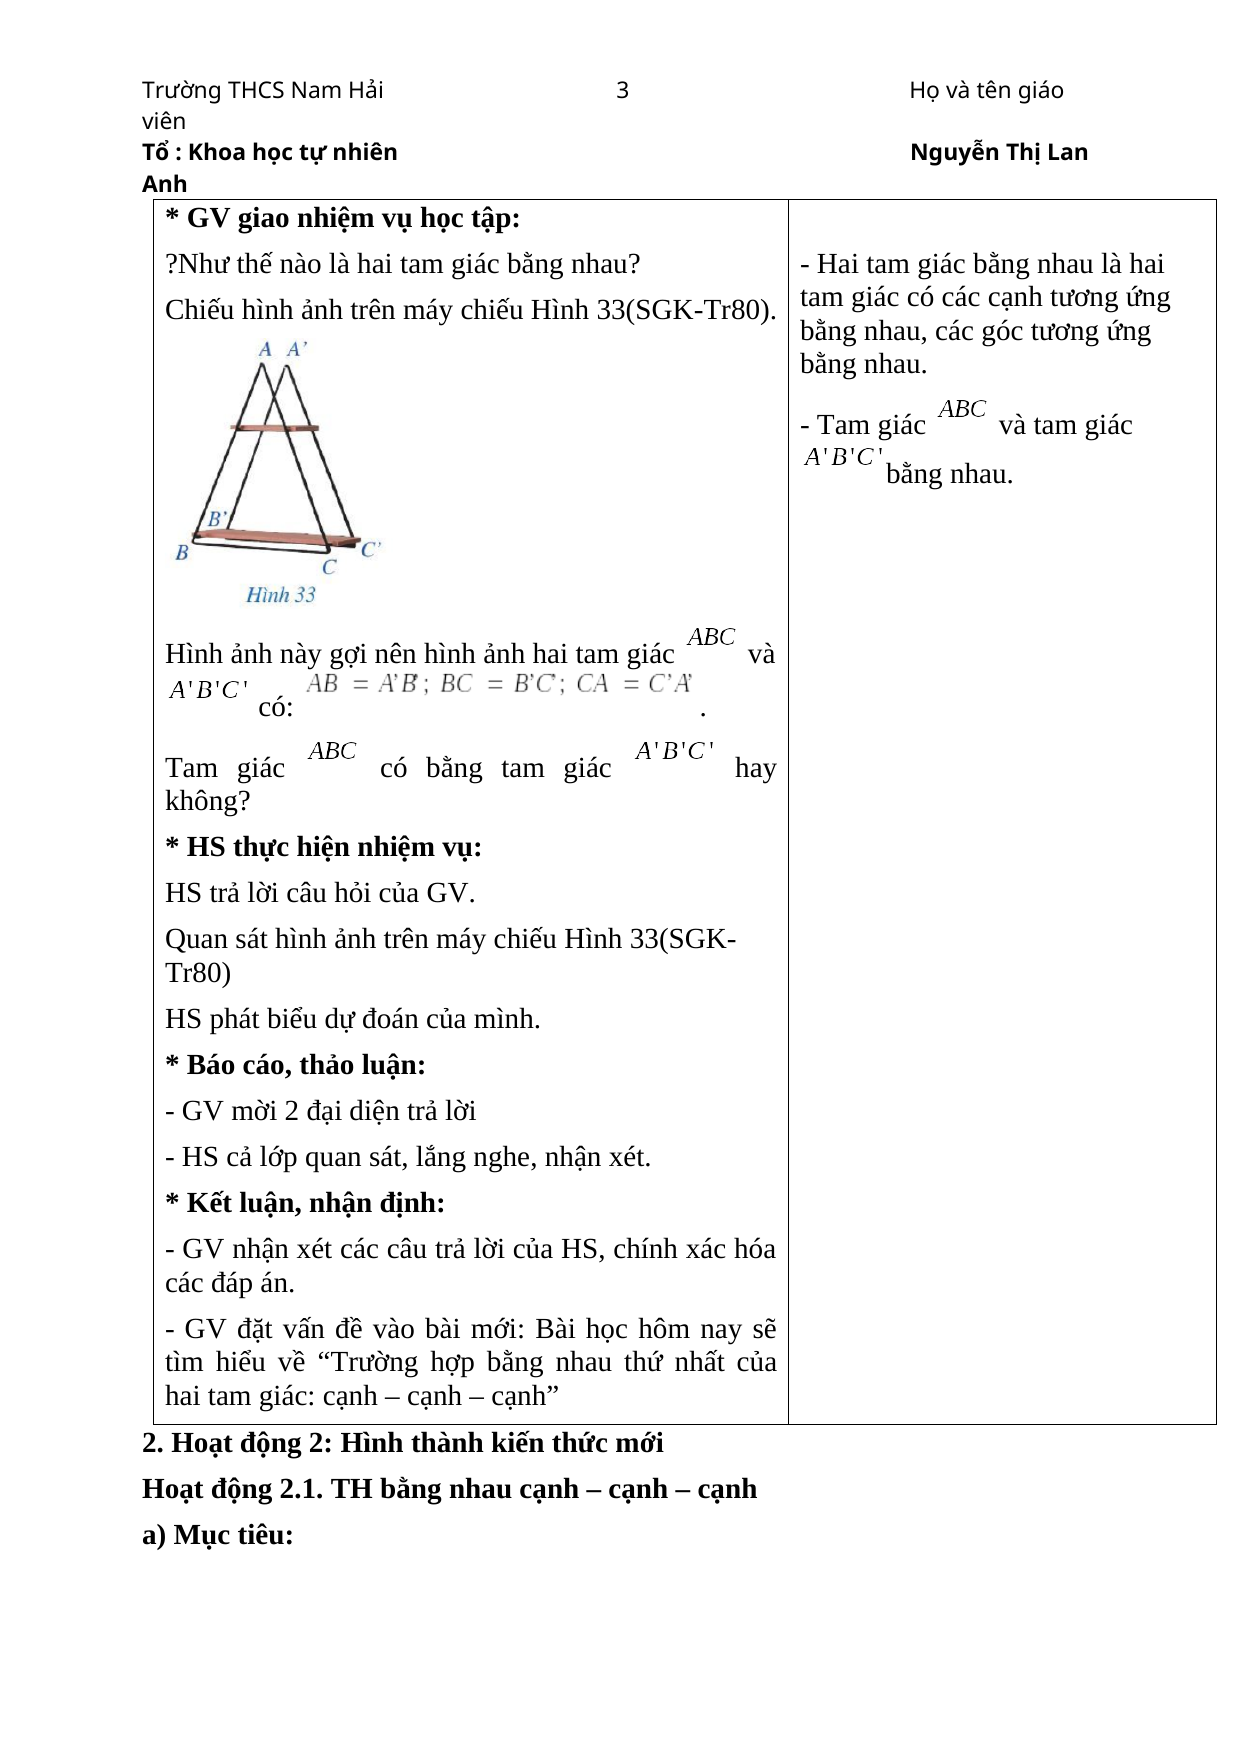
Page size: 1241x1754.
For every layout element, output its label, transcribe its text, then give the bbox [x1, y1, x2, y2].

table_cell - Hai tam giác bằng nhau là hai tam giác có các cạnh tương ứng bằng nhau, các góc tương ứng bằng nhau. - Tam giác và tam giác bằng nhau. [789, 200, 1216, 1424]
text 2. Hoạt động 2: Hình thành kiến thức mới [142, 1425, 1093, 1458]
picture [164, 338, 397, 609]
text Hoạt động 2.1. TH bằng nhau cạnh – cạnh – cạnh [142, 1471, 1093, 1504]
table_cell * GV giao nhiệm vụ học tập: ?Như thế nào là hai tam giác bằng nhau? Chiếu hình ảnh trên máy chiếu Hình 33(SGK-Tr80). Hình ảnh này gợi nên hình ảnh hai tam giác và có: . Tam giác có bằng tam giác hay không? * HS thực hiện nhiệm vụ: HS trả lời câu hỏi của GV. Quan sát hình ảnh trên máy chiếu Hình 33(SGK-Tr80) HS phát biểu dự đoán của mình. * Báo cáo, thảo luận: - GV mời 2 đại diện trả lời - HS cả lớp quan sát, lắng nghe, nhận xét. * Kết luận, nhận định: - GV nhận xét các câu trả lời của HS, chính xác hóa các đáp án. - GV đặt vấn đề vào bài mới: Bài học hôm nay sẽ tìm hiểu về “Trường hợp bằng nhau thứ nhất của hai tam giác: cạnh – cạnh – cạnh” [154, 200, 788, 1424]
text a) Mục tiêu: [142, 1517, 1093, 1551]
